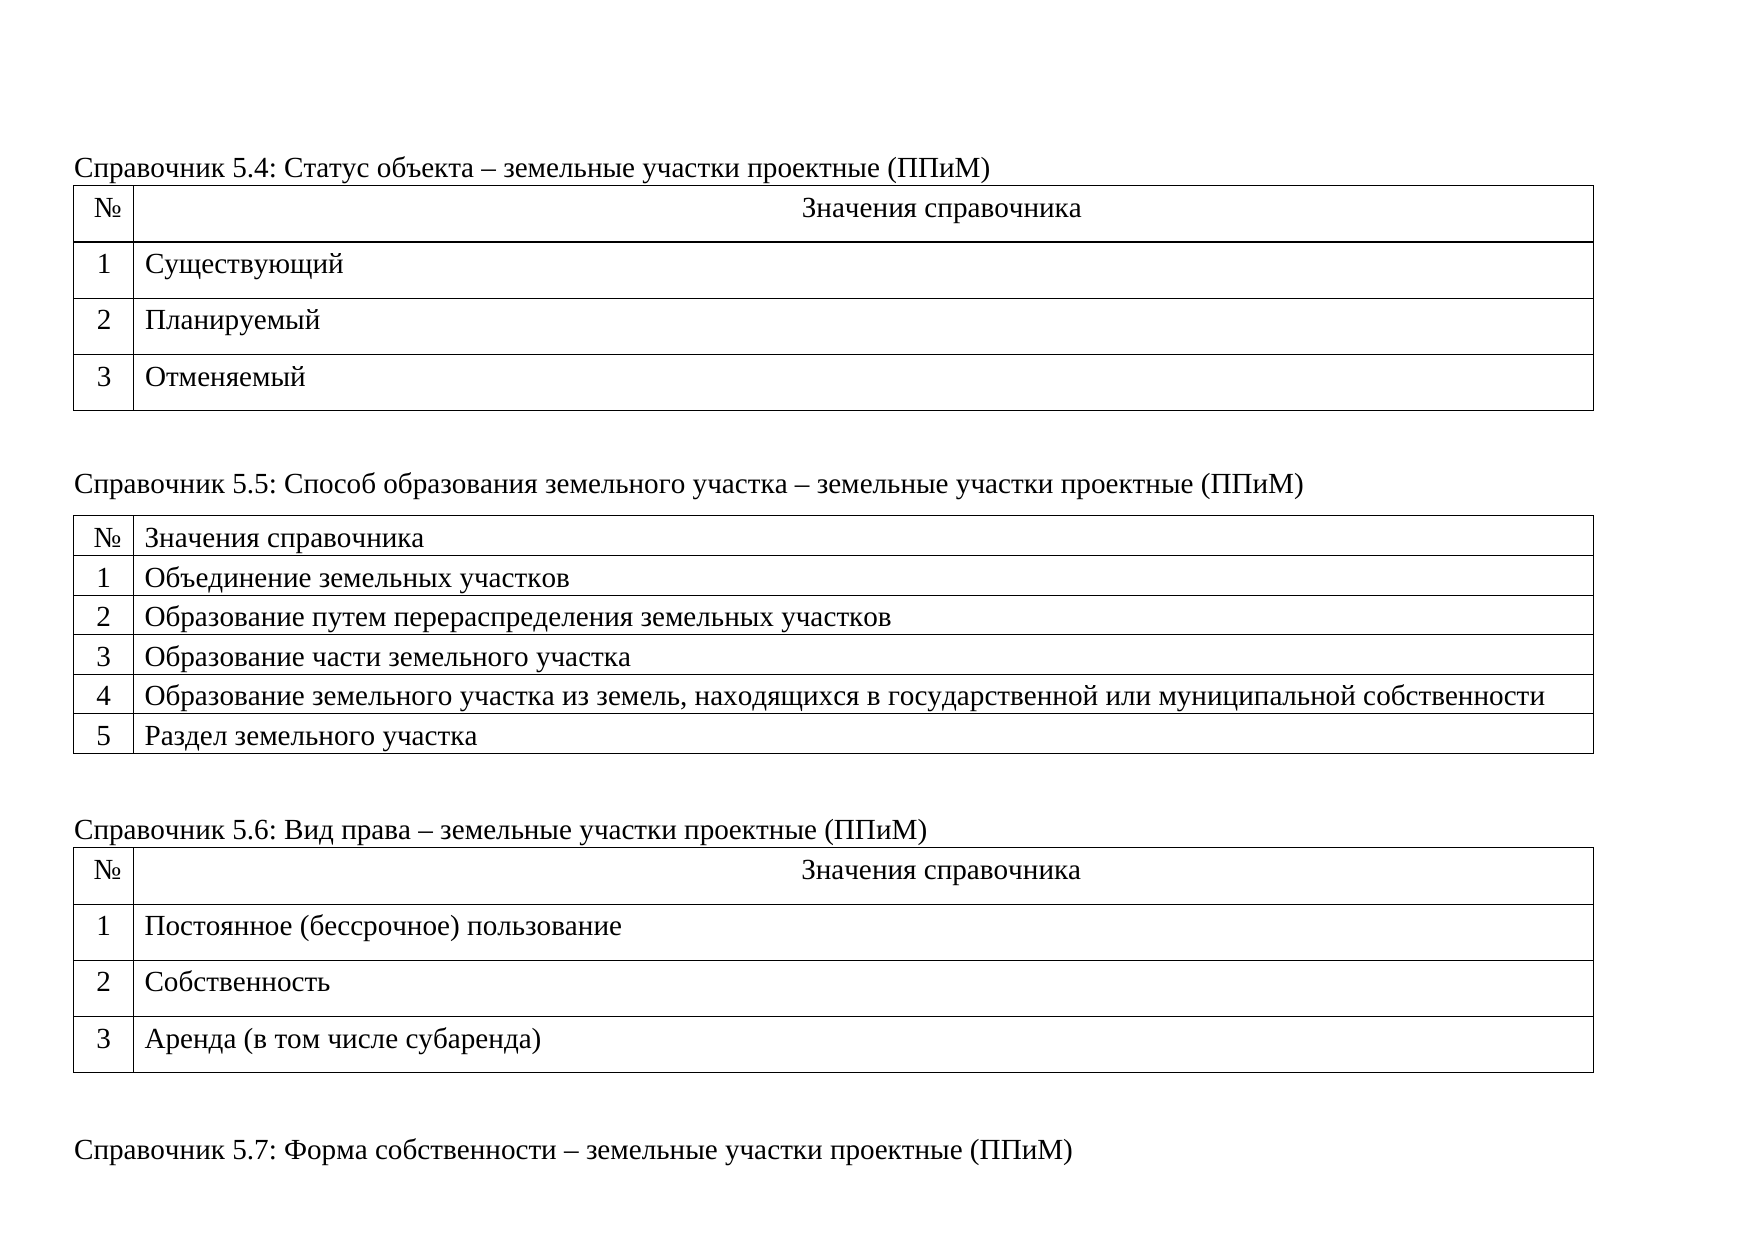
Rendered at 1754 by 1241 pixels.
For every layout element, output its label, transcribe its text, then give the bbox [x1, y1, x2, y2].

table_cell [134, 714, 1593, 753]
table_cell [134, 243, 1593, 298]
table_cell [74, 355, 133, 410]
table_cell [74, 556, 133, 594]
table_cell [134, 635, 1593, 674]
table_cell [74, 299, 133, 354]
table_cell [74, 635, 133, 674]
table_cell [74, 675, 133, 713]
text Справочник 5.5: Способ образования земельного участка – земельные участки проектные (ППиМ) [74, 463, 1636, 501]
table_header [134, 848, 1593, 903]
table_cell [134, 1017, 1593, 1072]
text Справочник 5.4: Статус объекта – земельные участки проектные (ППиМ) [74, 148, 1636, 185]
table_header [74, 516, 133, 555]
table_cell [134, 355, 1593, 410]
text Справочник 5.7: Форма собственности – земельные участки проектные (ППиМ) [74, 1129, 1636, 1167]
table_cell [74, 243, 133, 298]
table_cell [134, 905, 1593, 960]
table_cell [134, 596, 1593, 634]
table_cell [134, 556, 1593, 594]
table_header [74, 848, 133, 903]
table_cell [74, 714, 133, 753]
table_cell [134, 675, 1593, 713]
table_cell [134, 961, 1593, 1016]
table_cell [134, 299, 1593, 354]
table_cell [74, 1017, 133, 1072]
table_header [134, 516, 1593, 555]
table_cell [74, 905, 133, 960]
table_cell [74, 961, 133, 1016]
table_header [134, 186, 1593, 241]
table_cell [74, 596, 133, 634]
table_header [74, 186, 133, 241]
text Справочник 5.6: Вид права – земельные участки проектные (ППиМ) [74, 810, 1636, 847]
